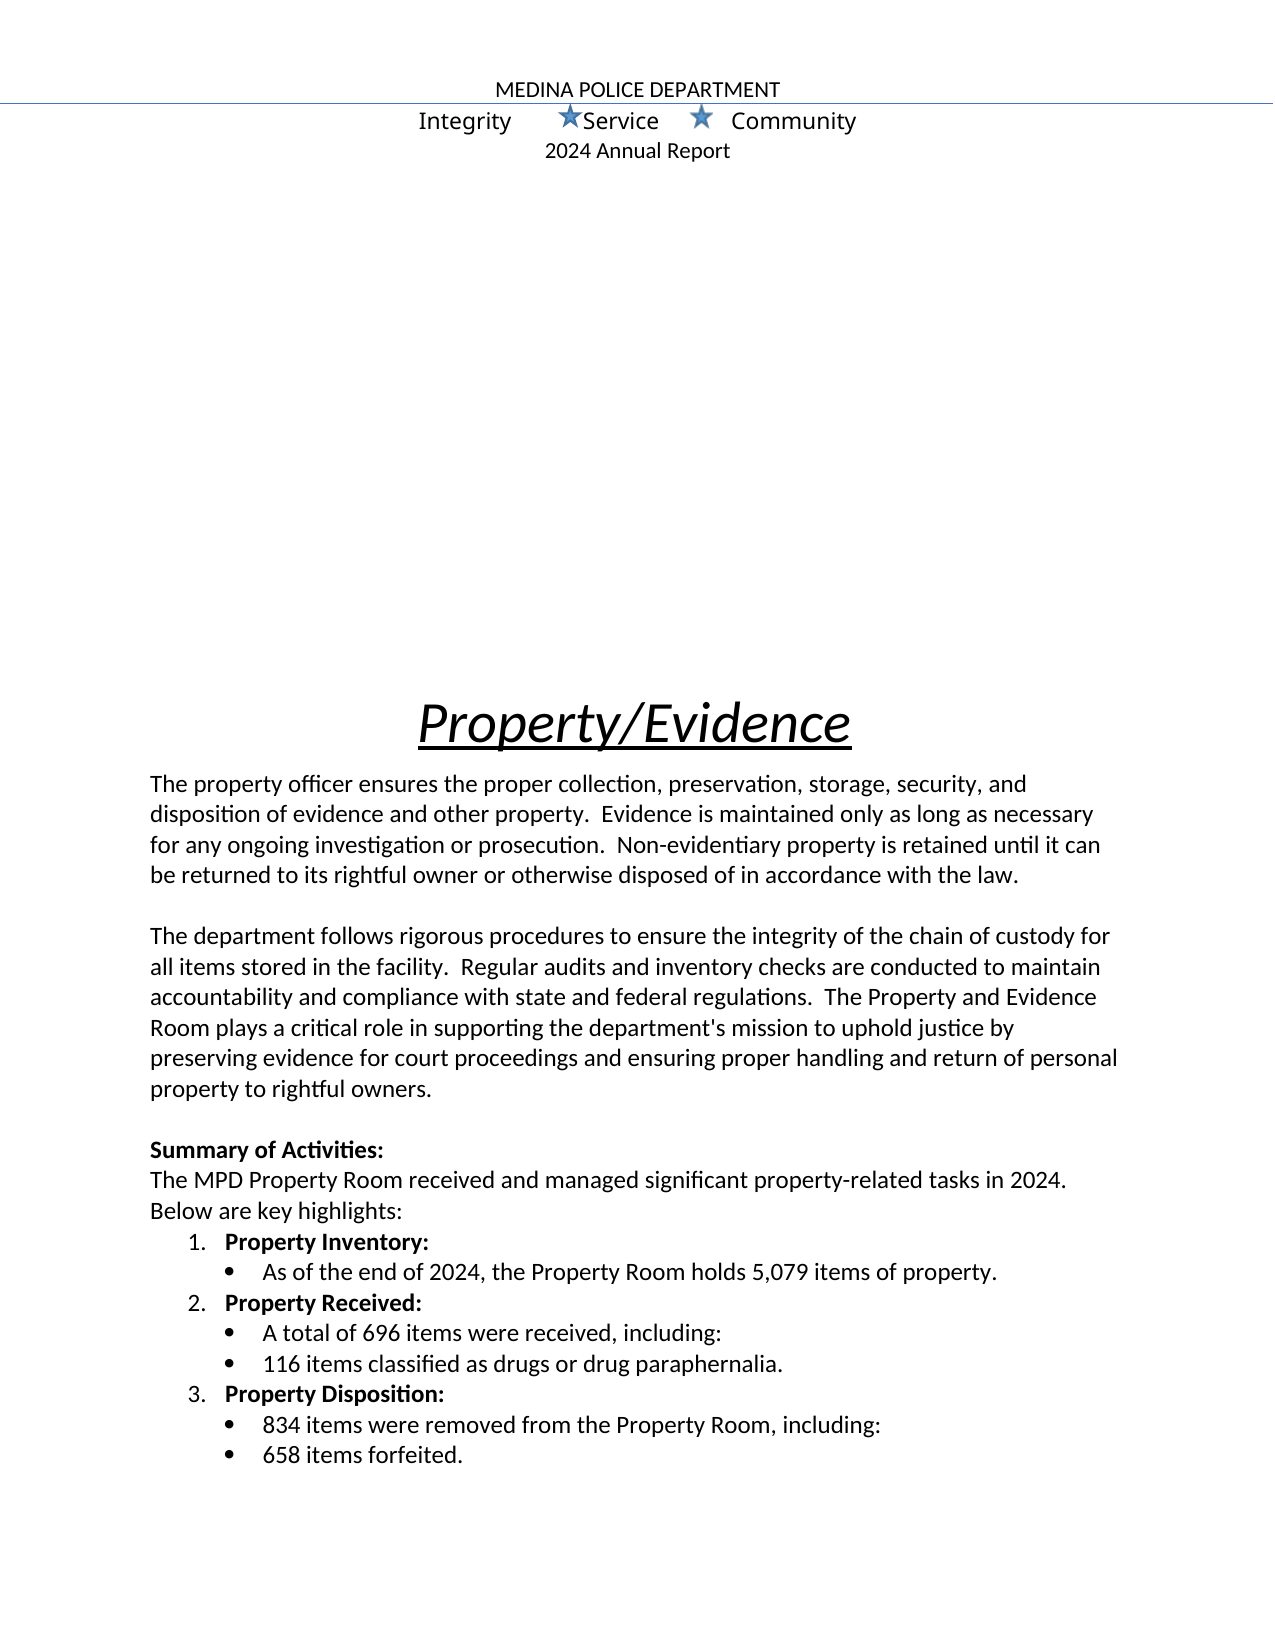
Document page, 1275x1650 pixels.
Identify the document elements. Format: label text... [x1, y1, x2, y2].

text The department follows rigorous procedures to ensure the integrity of the chain of custody for all items stored in the facility. Regular audits and inventory checks are conducted to maintain accountability and compliance with state and federal regulations. The Property and Evidence Room plays a critical role in supporting the department's mission to uphold justice by preserving evidence for court proceedings and ensuring proper handling and return of personal property to rightful owners. [150, 921, 1125, 1104]
list As of the end of 2024, the Property Room holds 5,079 items of property. [225, 1256, 1125, 1287]
list 658 items forfeited. [225, 1439, 1125, 1470]
text Property/Evidence [150, 686, 1125, 757]
list 834 items were removed from the Property Room, including: [225, 1409, 1125, 1439]
list A total of 696 items were received, including: [225, 1317, 1125, 1348]
list Property Disposition: [187, 1378, 1125, 1409]
list Property Inventory: [187, 1226, 1125, 1256]
list Property Received: [187, 1287, 1125, 1317]
picture [689, 103, 713, 129]
list 116 items classified as drugs or drug paraphernalia. [225, 1348, 1125, 1378]
text The property officer ensures the proper collection, preservation, storage, security, and disposition of evidence and other property. Evidence is maintained only as long as necessary for any ongoing investigation or prosecution. Non-evidentiary property is retained until it can be returned to its rightful owner or otherwise disposed of in accordance with the law. [150, 768, 1125, 890]
text Summary of Activities: The MPD Property Room received and managed significant property-related tasks in 2024. Below are key highlights: [150, 1134, 1125, 1226]
